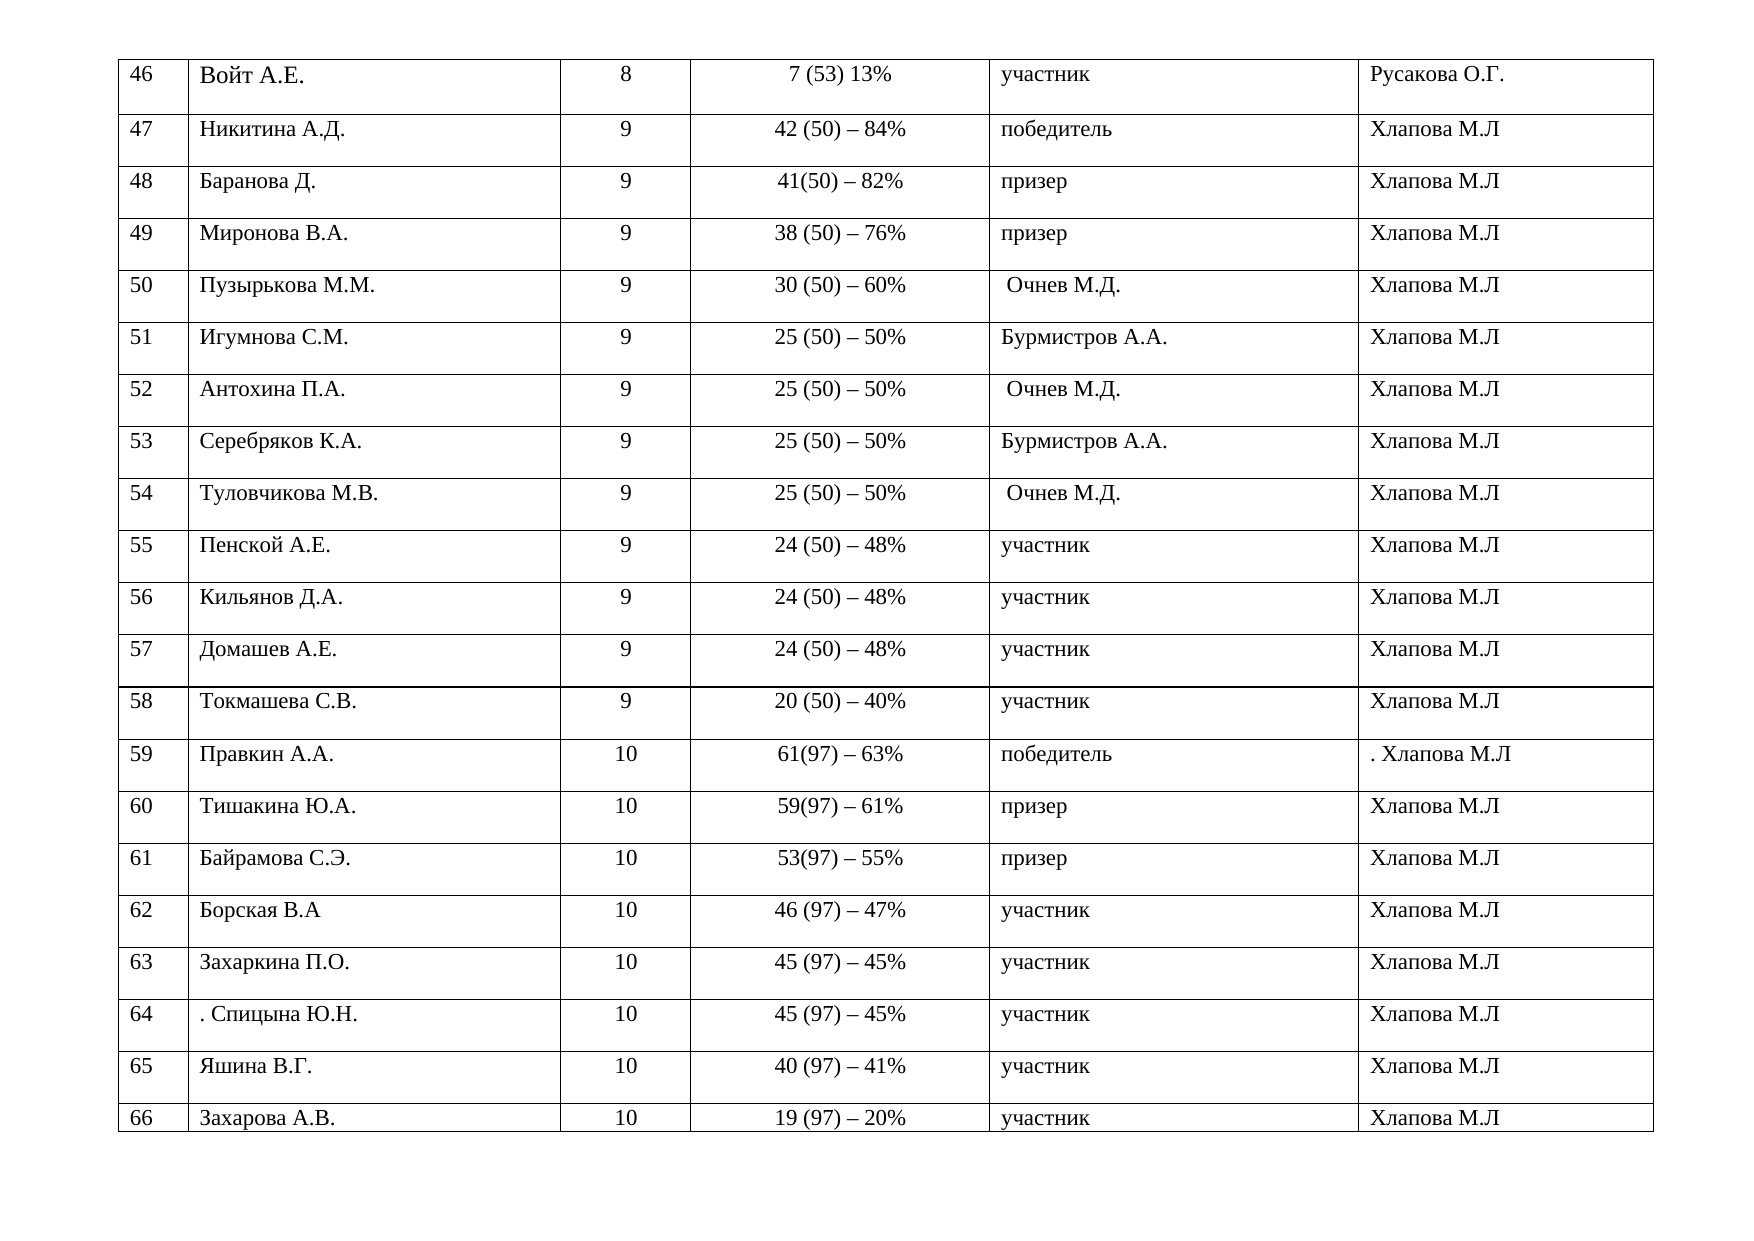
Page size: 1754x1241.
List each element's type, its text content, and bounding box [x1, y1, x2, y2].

table_cell 10 [561, 740, 690, 791]
table_cell 45 (97) – 45% [691, 948, 989, 999]
table_cell Хлапова М.Л [1359, 844, 1653, 895]
table_cell участник [990, 896, 1358, 947]
table_cell призер [990, 167, 1358, 218]
table_cell Хлапова М.Л [1359, 427, 1653, 478]
table_cell 10 [561, 1104, 690, 1131]
table_cell Хлапова М.Л [1359, 948, 1653, 999]
table_cell Очнев М.Д. [990, 479, 1358, 530]
table_cell Туловчикова М.В. [189, 479, 560, 530]
table_cell 10 [561, 948, 690, 999]
table_cell 59(97) – 61% [691, 792, 989, 843]
table_cell Хлапова М.Л [1359, 115, 1653, 166]
table_cell Хлапова М.Л [1359, 531, 1653, 582]
table_cell 58 [119, 688, 188, 738]
table_cell 9 [561, 323, 690, 374]
table_cell 24 (50) – 48% [691, 531, 989, 582]
table_cell Байрамова С.Э. [189, 844, 560, 895]
table_cell Хлапова М.Л [1359, 1000, 1653, 1051]
table_cell 24 (50) – 48% [691, 583, 989, 634]
table_cell Антохина П.А. [189, 375, 560, 426]
table_cell Хлапова М.Л [1359, 323, 1653, 374]
table_cell участник [990, 583, 1358, 634]
table_cell 20 (50) – 40% [691, 688, 989, 738]
table_cell 38 (50) – 76% [691, 219, 989, 270]
table_cell участник [990, 531, 1358, 582]
table_cell участник [990, 1000, 1358, 1051]
table_cell участник [990, 1104, 1358, 1131]
table_cell Миронова В.А. [189, 219, 560, 270]
table_cell Хлапова М.Л [1359, 688, 1653, 738]
table_cell 9 [561, 271, 690, 322]
table_cell 30 (50) – 60% [691, 271, 989, 322]
table_cell Русакова О.Г. [1359, 60, 1653, 113]
table_cell 10 [561, 1052, 690, 1103]
table_cell Захарова А.В. [189, 1104, 560, 1131]
table_cell Очнев М.Д. [990, 271, 1358, 322]
table_cell участник [990, 635, 1358, 686]
table_cell 42 (50) – 84% [691, 115, 989, 166]
table_cell Пенской А.Е. [189, 531, 560, 582]
table_cell 41(50) – 82% [691, 167, 989, 218]
table_cell 66 [119, 1104, 188, 1131]
table_cell Игумнова С.М. [189, 323, 560, 374]
table_cell Войт А.Е. [189, 60, 560, 113]
table_cell 9 [561, 479, 690, 530]
table_cell 61(97) – 63% [691, 740, 989, 791]
table_cell Правкин А.А. [189, 740, 560, 791]
table_cell 56 [119, 583, 188, 634]
table_cell 25 (50) – 50% [691, 479, 989, 530]
table_cell 10 [561, 844, 690, 895]
table_cell Хлапова М.Л [1359, 1052, 1653, 1103]
table_cell 55 [119, 531, 188, 582]
table_cell 24 (50) – 48% [691, 635, 989, 686]
table_cell 19 (97) – 20% [691, 1104, 989, 1131]
table_cell 8 [561, 60, 690, 113]
table_cell 9 [561, 531, 690, 582]
table_cell Хлапова М.Л [1359, 271, 1653, 322]
table_cell 63 [119, 948, 188, 999]
table_cell . Хлапова М.Л [1359, 740, 1653, 791]
table_cell 40 (97) – 41% [691, 1052, 989, 1103]
table_cell Хлапова М.Л [1359, 375, 1653, 426]
table_cell 9 [561, 167, 690, 218]
table_cell 9 [561, 219, 690, 270]
table_cell 65 [119, 1052, 188, 1103]
table_cell Хлапова М.Л [1359, 219, 1653, 270]
table_cell 9 [561, 427, 690, 478]
table_cell Хлапова М.Л [1359, 792, 1653, 843]
table_cell Тишакина Ю.А. [189, 792, 560, 843]
table_cell Борская В.А [189, 896, 560, 947]
table_cell 48 [119, 167, 188, 218]
table_cell 54 [119, 479, 188, 530]
table_cell 9 [561, 635, 690, 686]
table_cell 25 (50) – 50% [691, 323, 989, 374]
table_cell 25 (50) – 50% [691, 427, 989, 478]
table_cell 62 [119, 896, 188, 947]
table_cell Серебряков К.А. [189, 427, 560, 478]
table_cell 53(97) – 55% [691, 844, 989, 895]
table_cell призер [990, 844, 1358, 895]
table_cell призер [990, 792, 1358, 843]
table_cell Пузырькова М.М. [189, 271, 560, 322]
table_cell Никитина А.Д. [189, 115, 560, 166]
table_cell 9 [561, 583, 690, 634]
table_cell Бурмистров А.А. [990, 323, 1358, 374]
table_cell 10 [561, 1000, 690, 1051]
table_cell Захаркина П.О. [189, 948, 560, 999]
table_cell 47 [119, 115, 188, 166]
table_cell 64 [119, 1000, 188, 1051]
table_cell 25 (50) – 50% [691, 375, 989, 426]
table_cell призер [990, 219, 1358, 270]
table_cell победитель [990, 740, 1358, 791]
table_cell 10 [561, 896, 690, 947]
table_cell 50 [119, 271, 188, 322]
table_cell участник [990, 948, 1358, 999]
table_cell участник [990, 60, 1358, 113]
table_cell 46 (97) – 47% [691, 896, 989, 947]
table_cell участник [990, 688, 1358, 738]
table_cell Хлапова М.Л [1359, 583, 1653, 634]
table_cell Бурмистров А.А. [990, 427, 1358, 478]
table_cell победитель [990, 115, 1358, 166]
table_cell 49 [119, 219, 188, 270]
table_cell 52 [119, 375, 188, 426]
table_cell 51 [119, 323, 188, 374]
table_cell Домашев А.Е. [189, 635, 560, 686]
table_cell 59 [119, 740, 188, 791]
table_cell Токмашева С.В. [189, 688, 560, 738]
table_cell Хлапова М.Л [1359, 167, 1653, 218]
table_cell 60 [119, 792, 188, 843]
table_cell 46 [119, 60, 188, 113]
table_cell 9 [561, 115, 690, 166]
table_cell 57 [119, 635, 188, 686]
table_cell Кильянов Д.А. [189, 583, 560, 634]
table_cell 7 (53) 13% [691, 60, 989, 113]
table_cell . Спицына Ю.Н. [189, 1000, 560, 1051]
table_cell Хлапова М.Л [1359, 635, 1653, 686]
table_cell 53 [119, 427, 188, 478]
table_cell Хлапова М.Л [1359, 1104, 1653, 1131]
table_cell Очнев М.Д. [990, 375, 1358, 426]
table_cell 10 [561, 792, 690, 843]
table_cell Хлапова М.Л [1359, 479, 1653, 530]
table_cell 9 [561, 688, 690, 738]
table_cell 61 [119, 844, 188, 895]
table_cell 45 (97) – 45% [691, 1000, 989, 1051]
table_cell 9 [561, 375, 690, 426]
table_cell Яшина В.Г. [189, 1052, 560, 1103]
table_cell Баранова Д. [189, 167, 560, 218]
table_cell участник [990, 1052, 1358, 1103]
table_cell Хлапова М.Л [1359, 896, 1653, 947]
